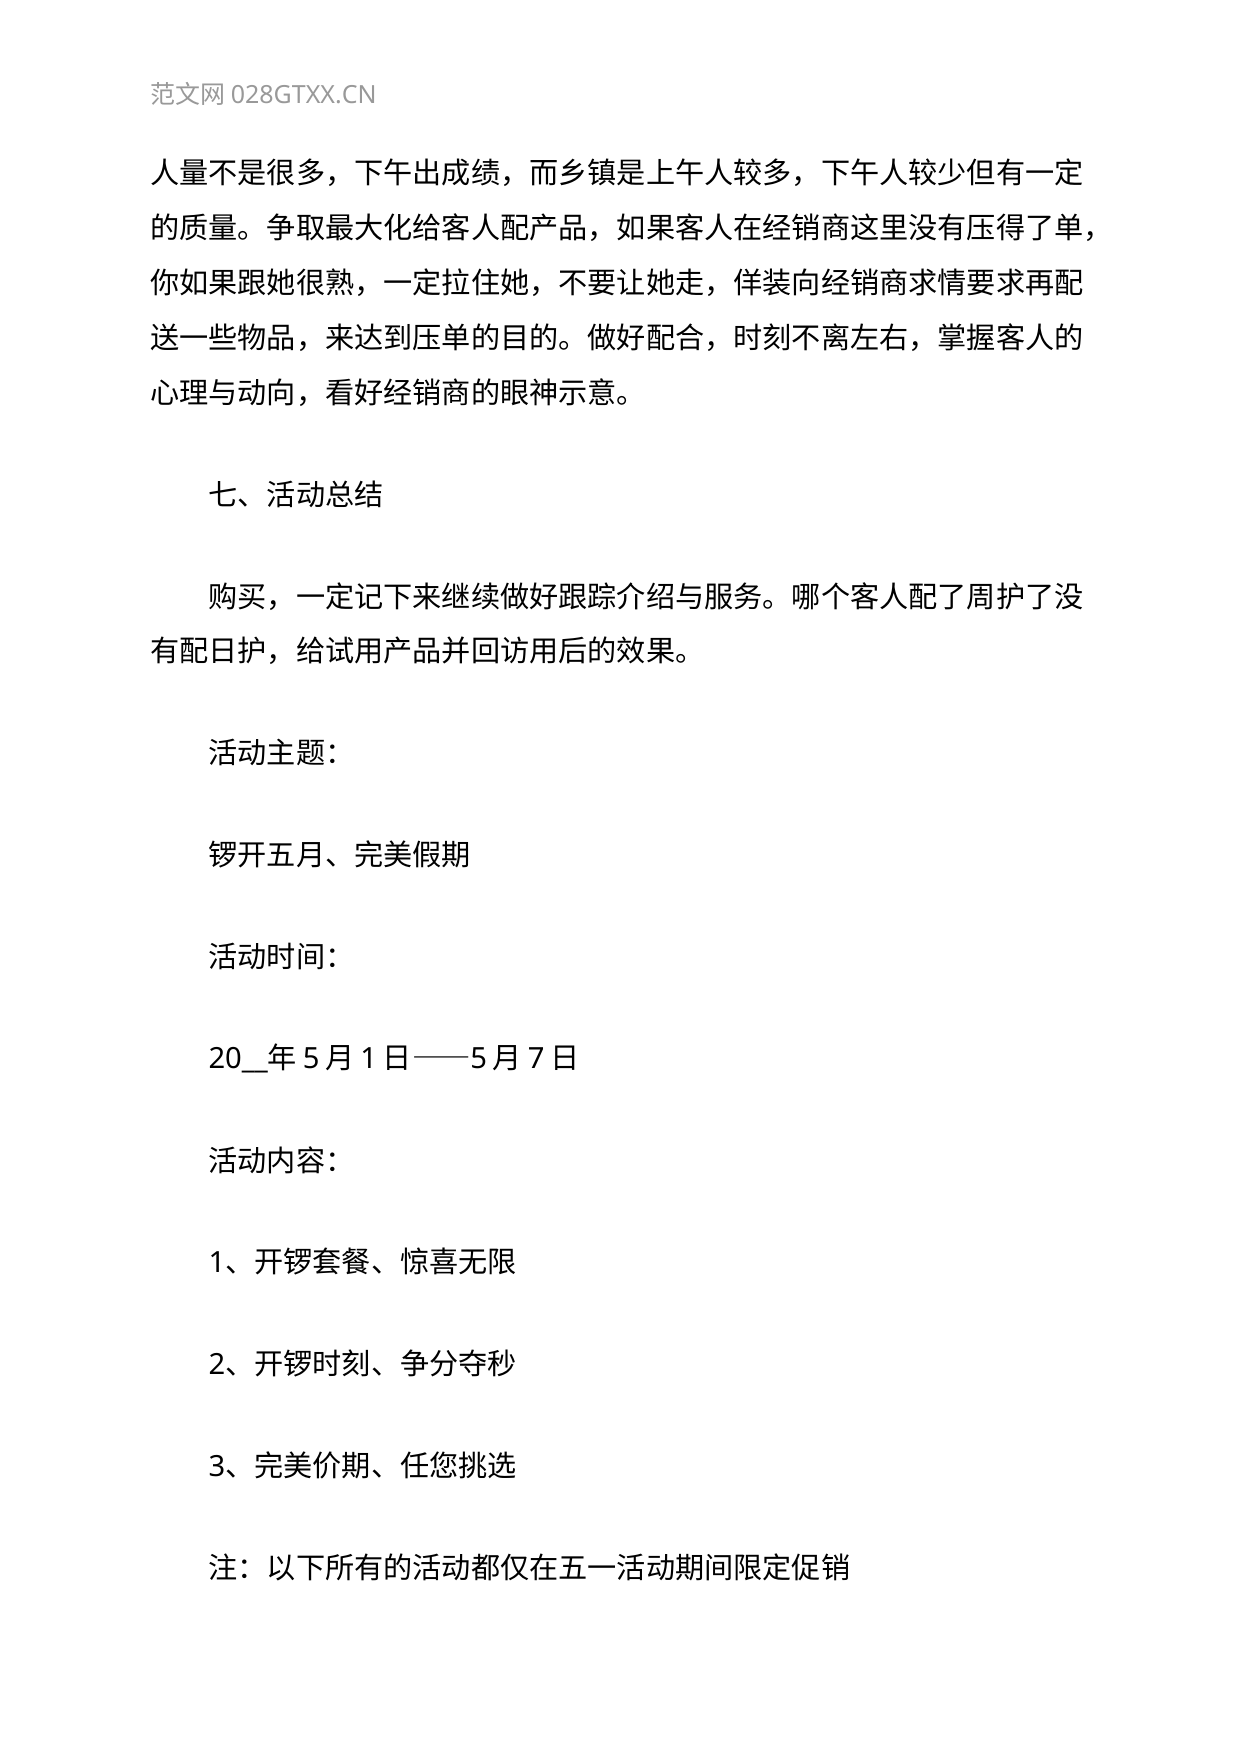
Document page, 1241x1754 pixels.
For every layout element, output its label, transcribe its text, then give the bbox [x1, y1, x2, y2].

text 活动内容： [150, 1137, 1090, 1179]
text 七、活动总结 [150, 471, 1090, 514]
text 1、开锣套餐、惊喜无限 [150, 1239, 1090, 1281]
text 购买，一定记下来继续做好跟踪介绍与服务。哪个客人配了周护了没有配日护，给试用产品并回访用后的效果。 [150, 573, 1090, 670]
text 20__年5月1日——5月7日 [150, 1035, 1090, 1077]
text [150, 150, 1090, 412]
text 活动主题： [150, 730, 1090, 772]
text 2、开锣时刻、争分夺秒 [150, 1341, 1090, 1383]
text 锣开五月、完美假期 [150, 832, 1090, 874]
text 3、完美价期、任您挑选 [150, 1443, 1090, 1485]
text 活动时间： [150, 933, 1090, 976]
text 注：以下所有的活动都仅在五一活动期间限定促销 [150, 1545, 1090, 1587]
